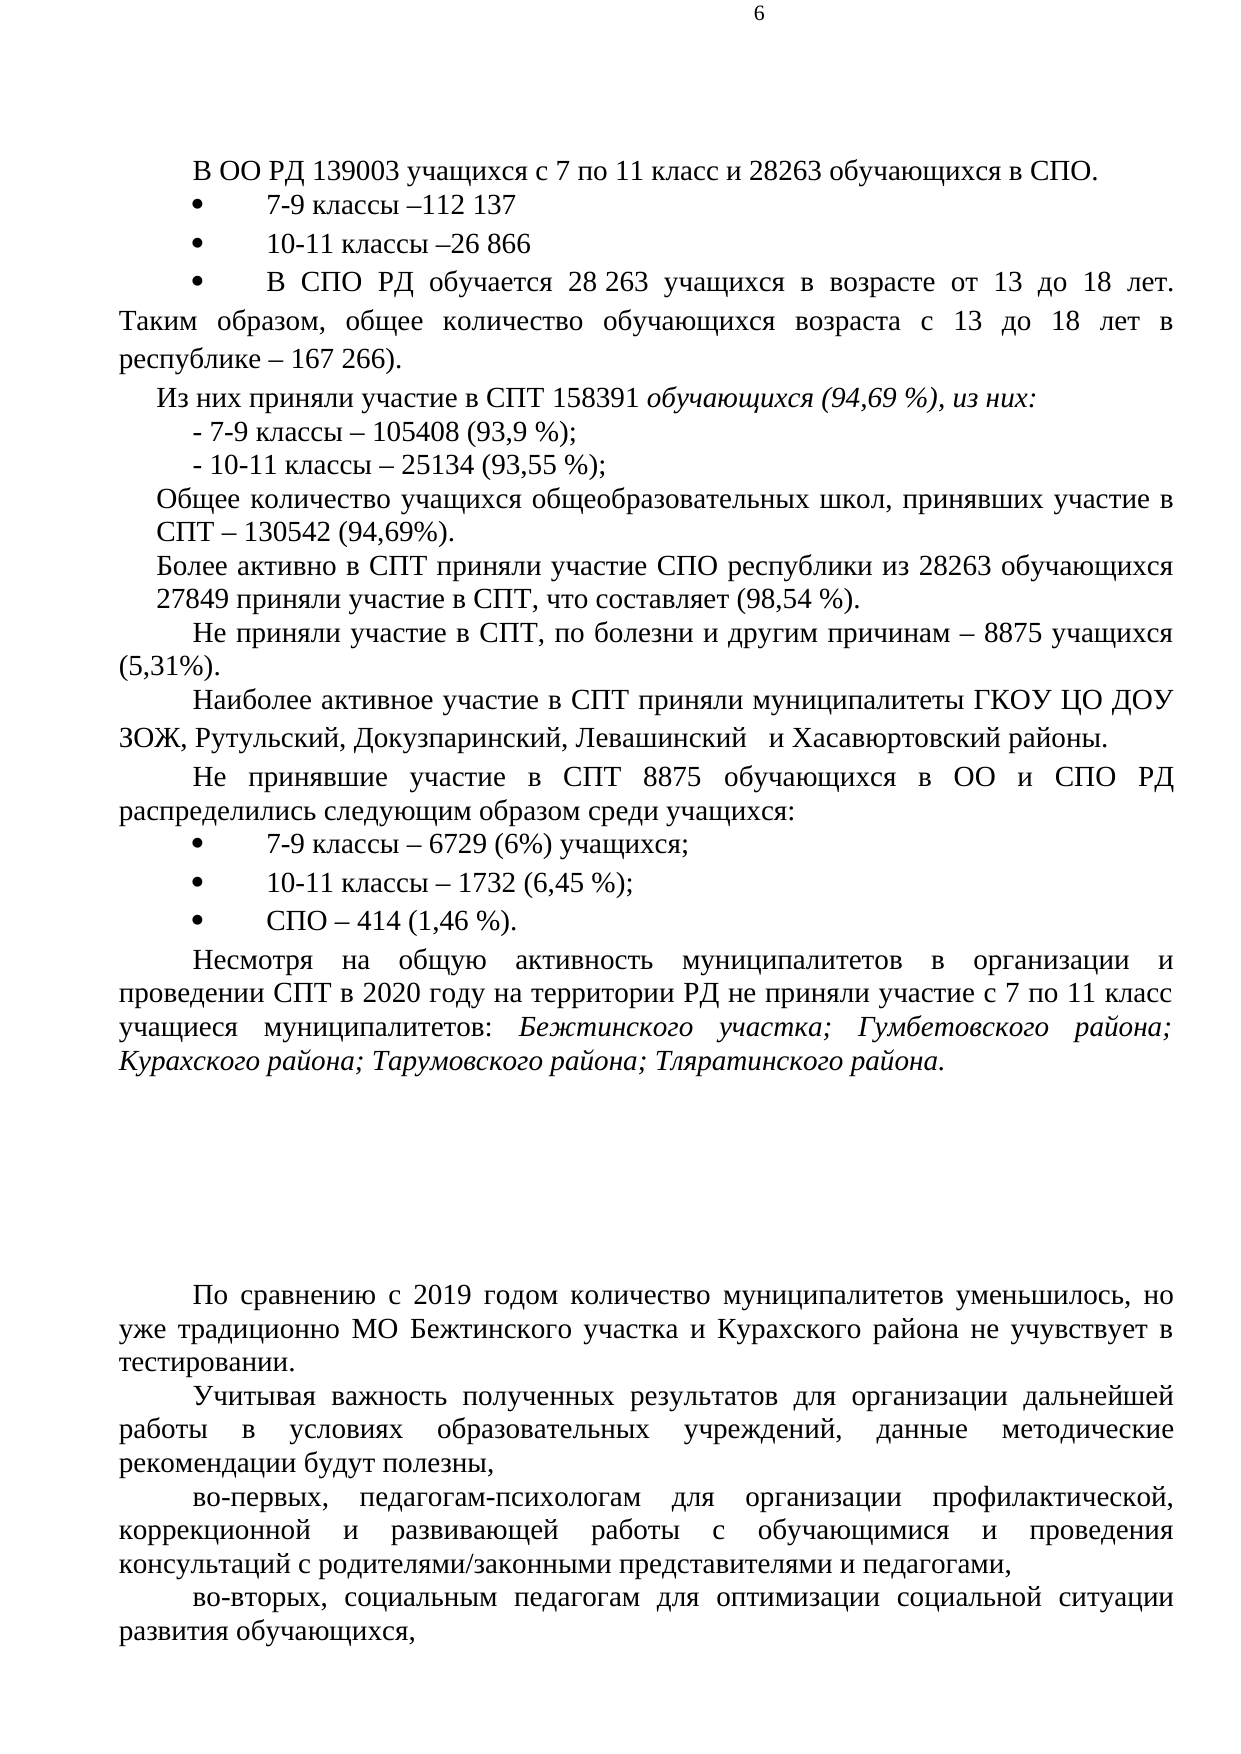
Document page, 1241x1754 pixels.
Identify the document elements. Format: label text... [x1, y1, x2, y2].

text во-вторых, социальным педагогам для оптимизации социальной ситуации развития обучающихся, [118, 1579, 1175, 1646]
list В СПО РД обучается 28 263 учащихся в возрасте от 13 до 18 лет. Таким образом, общее количество обучающихся возраста с 13 до 18 лет в республике – 167 266). [118, 264, 1175, 375]
list 10-11 классы –26 866 [118, 226, 1175, 259]
text Из них приняли участие в СПТ 158391 обучающихся (94,69 %), из них: [156, 380, 1175, 414]
text во-первых, педагогам-психологам для организации профилактической, коррекционной и развивающей работы с обучающимися и проведения консультаций с родителями/законными представителями и педагогами, [118, 1479, 1175, 1579]
list СПО – 414 (1,46 %). [118, 903, 1175, 937]
text - 7-9 классы – 105408 (93,9 %); [118, 414, 1175, 447]
text Учитывая важность полученных результатов для организации дальнейшей работы в условиях образовательных учреждений, данные методические рекомендации будут полезны, [118, 1378, 1175, 1479]
list 7-9 классы – 6729 (6%) учащихся; [118, 826, 1175, 860]
text Несмотря на общую активность муниципалитетов в организации и проведении СПТ в 2020 году на территории РД не приняли участие с 7 по 11 класс учащиеся муниципалитетов: Бежтинского участка; Гумбетовского района; Курахского района; Тарумовского района; Тляратинского района. [118, 942, 1175, 1076]
text По сравнению с 2019 годом количество муниципалитетов уменьшилось, но уже традиционно МО Бежтинского участка и Курахского района не учувствует в тестировании. [118, 1277, 1175, 1378]
text Общее количество учащихся общеобразовательных школ, принявших участие в СПТ – 130542 (94,69%). [156, 481, 1175, 548]
list 10-11 классы – 1732 (6,45 %); [118, 865, 1175, 898]
text Не приняли участие в СПТ, по болезни и другим причинам – 8875 учащихся (5,31%). [118, 615, 1175, 682]
text Не принявшие участие в СПТ 8875 обучающихся в ОО и СПО РД распределились следующим образом среди учащихся: [118, 759, 1175, 826]
list 7-9 классы –112 137 [118, 187, 1175, 221]
text - 10-11 классы – 25134 (93,55 %); [156, 447, 1175, 481]
text Наиболее активное участие в СПТ приняли муниципалитеты ГКОУ ЦО ДОУ ЗОЖ, Рутульский, Докузпаринский, Левашинский и Хасавюртовский районы. [118, 682, 1175, 754]
text Более активно в СПТ приняли участие СПО республики из 28263 обучающихся 27849 приняли участие в СПТ, что составляет (98,54 %). [156, 548, 1175, 615]
text В ОО РД 139003 учащихся с 7 по 11 класс и 28263 обучающихся в СПО. [118, 153, 1175, 187]
